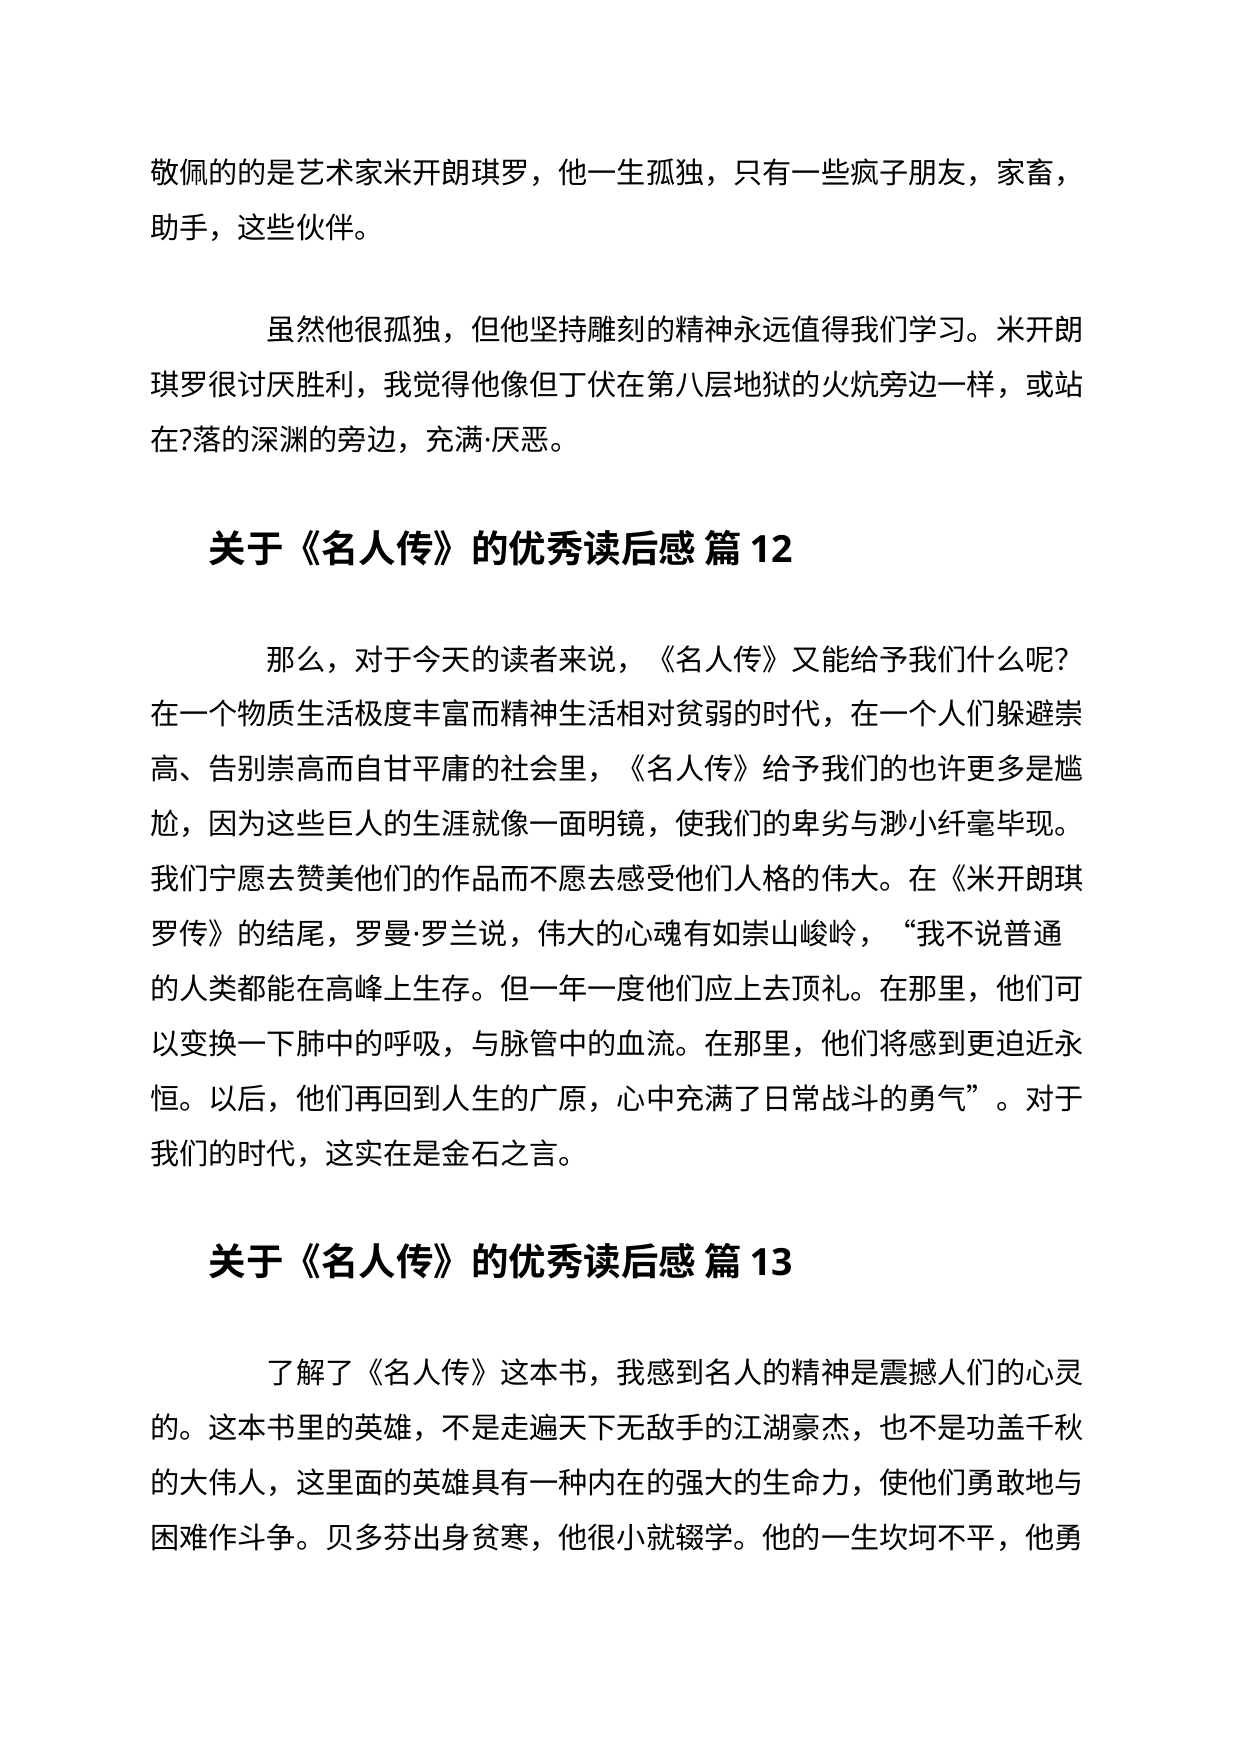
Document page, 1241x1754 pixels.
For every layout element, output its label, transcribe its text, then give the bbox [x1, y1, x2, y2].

text 关于《名人传》的优秀读后感 篇13 [150, 1232, 1090, 1286]
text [150, 1349, 1090, 1557]
text 虽然他很孤独，但他坚持雕刻的精神永远值得我们学习。米开朗琪罗很讨厌胜利，我觉得他像但丁伏在第八层地狱的火炕旁边一样，或站在?落的深渊的旁边，充满·厌恶。 [150, 307, 1090, 459]
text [150, 150, 1090, 247]
text 关于《名人传》的优秀读后感 篇12 [150, 518, 1090, 573]
text 那么，对于今天的读者来说，《名人传》又能给予我们什么呢？在一个物质生活极度丰富而精神生活相对贫弱的时代，在一个人们躲避崇高、告别崇高而自甘平庸的社会里，《名人传》给予我们的也许更多是尴尬，因为这些巨人的生涯就像一面明镜，使我们的卑劣与渺小纤毫毕现。我们宁愿去赞美他们的作品而不愿去感受他们人格的伟大。在《米开朗琪罗传》的结尾，罗曼·罗兰说，伟大的心魂有如崇山峻岭，“我不说普通的人类都能在高峰上生存。但一年一度他们应上去顶礼。在那里，他们可以变换一下肺中的呼吸，与脉管中的血流。在那里，他们将感到更迫近永恒。以后，他们再回到人生的广原，心中充满了日常战斗的勇气”。对于我们的时代，这实在是金石之言。 [150, 636, 1090, 1172]
